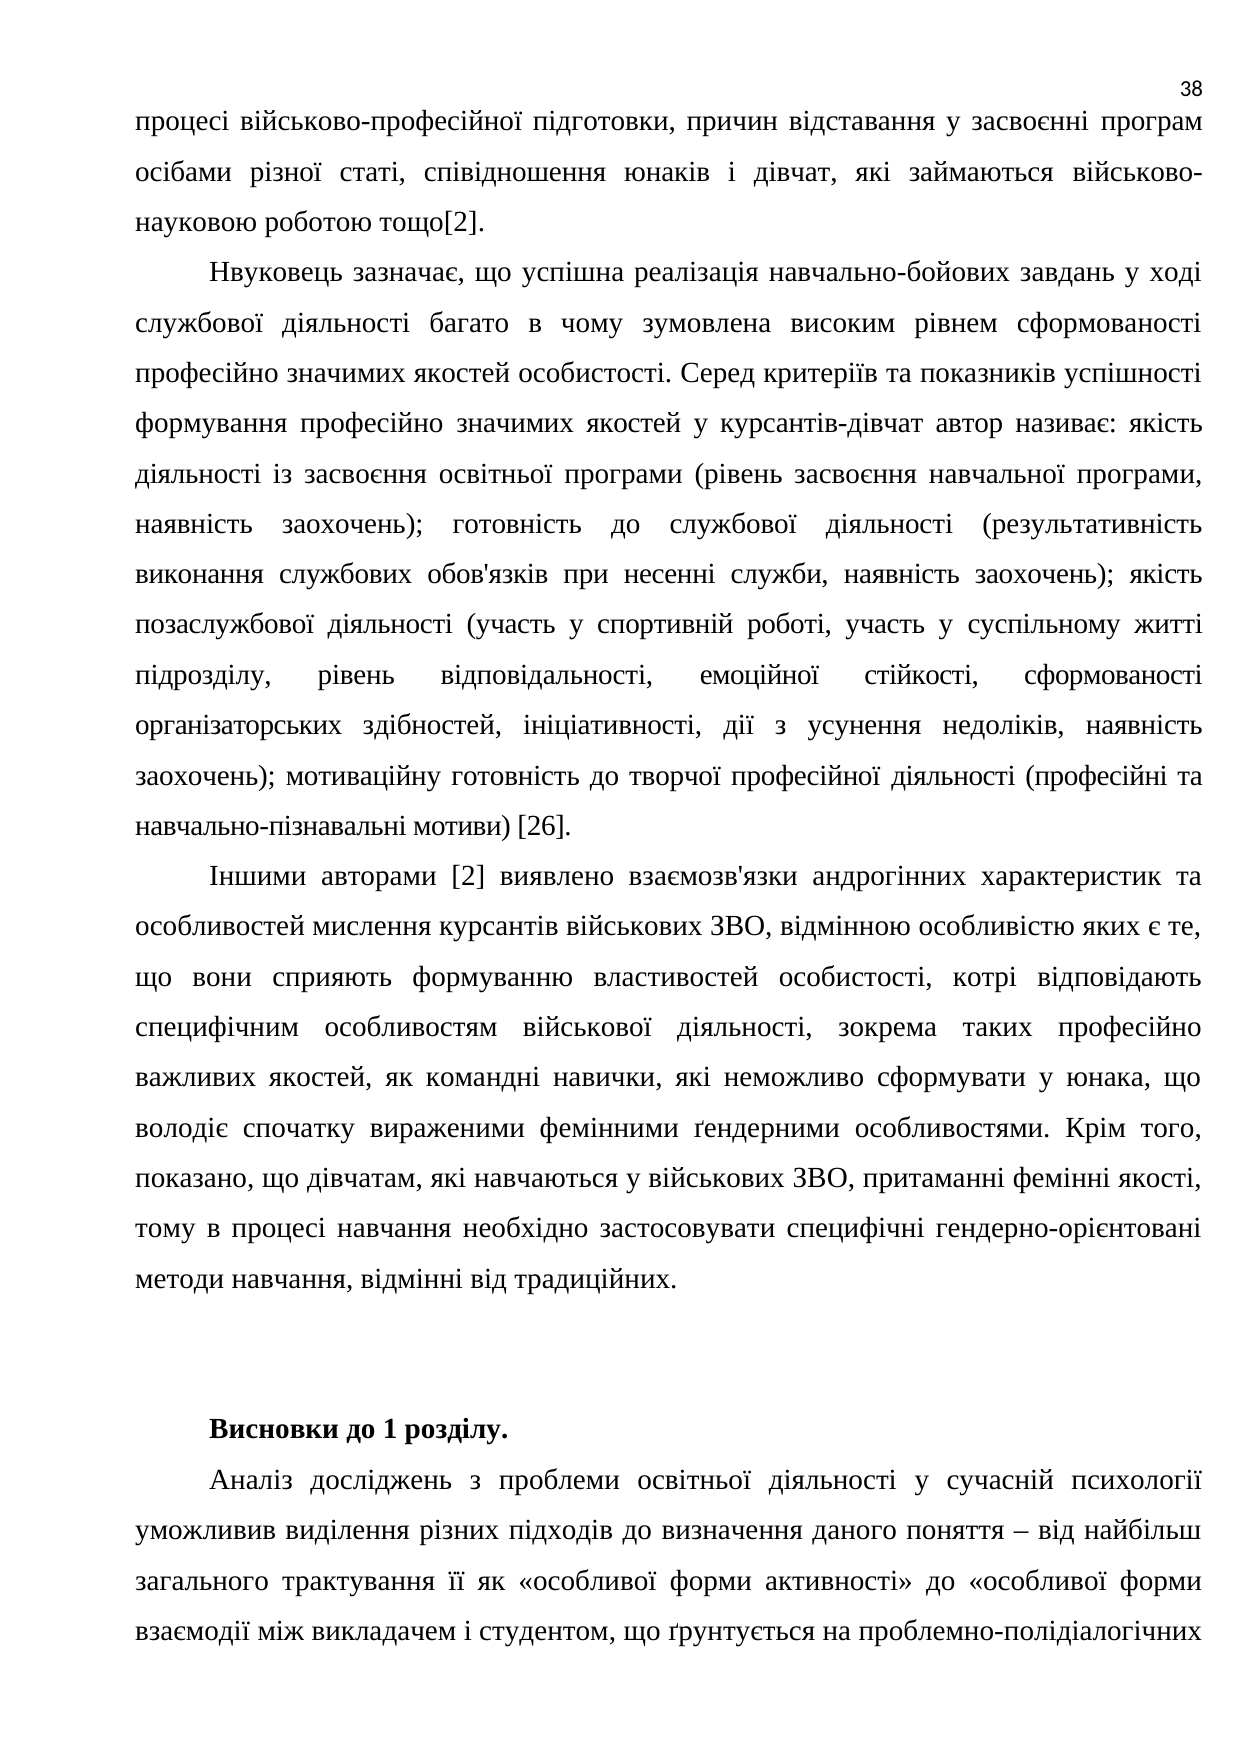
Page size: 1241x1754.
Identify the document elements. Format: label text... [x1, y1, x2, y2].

text Нвуковець зазначає, що успішна реалізація навчально-бойових завдань у ході службової діяльності багато в чому зумовлена високим рівнем сформованості професійно значимих якостей особистості. Серед критеріїв та показників успішності формування професійно значимих якостей у курсантів-дівчат автор називає: якість діяльності із засвоєння освітньої програми (рівень засвоєння навчальної програми, наявність заохочень); готовність до службової діяльності (результативність виконання службових обов'язків при несенні служби, наявність заохочень); якість позаслужбової діяльності (участь у спортивній роботі, участь у суспільному житті підрозділу, рівень відповідальності, емоційної стійкості, сформованості організаторських здібностей, ініціативності, дії з усунення недоліків, наявність заохочень); мотиваційну готовність до творчої професійної діяльності (професійні та навчально-пізнавальні мотиви) [26]. [135, 254, 1203, 841]
text Іншими авторами [2] виявлено взаємозв'язки андрогінних характеристик та особливостей мислення курсантів військових ЗВО, відмінною особливістю яких є те, що вони сприяють формуванню властивостей особистості, котрі відповідають специфічним особливостям військової діяльності, зокрема таких професійно важливих якостей, як командні навички, які неможливо сформувати у юнака, що володіє спочатку вираженими фемінними ґендерними особливостями. Крім того, показано, що дівчатам, які навчаються у військових ЗВО, притаманні фемінні якості, тому в процесі навчання необхідно застосовувати специфічні гендерно-орієнтовані методи навчання, відмінні від традиційних. [135, 858, 1203, 1294]
text Висновки до 1 розділу. [135, 1412, 1203, 1445]
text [135, 1462, 1203, 1646]
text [135, 103, 1203, 238]
